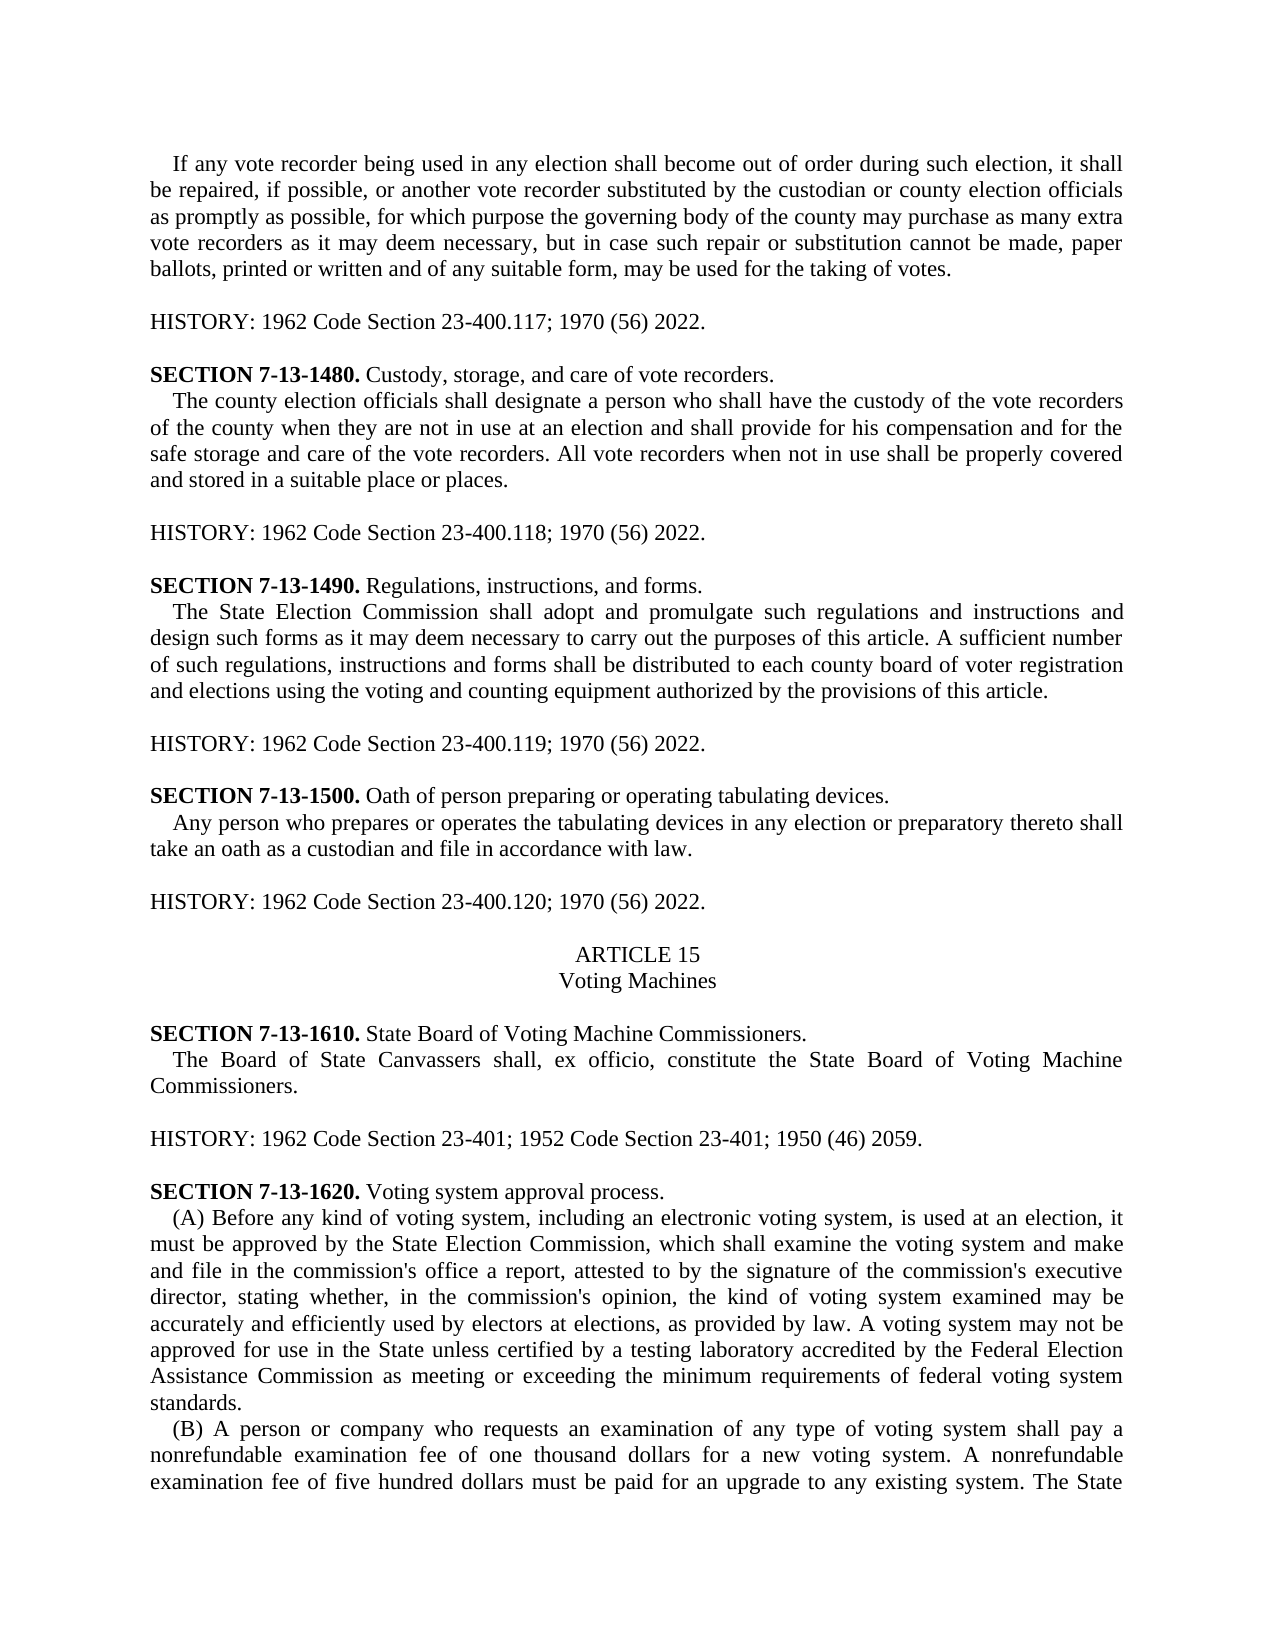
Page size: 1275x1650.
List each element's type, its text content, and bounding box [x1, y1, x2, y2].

text SECTION 7-13-1620. Voting system approval process. [150, 1178, 1125, 1204]
text SECTION 7-13-1480. Custody, storage, and care of vote recorders. [150, 361, 1125, 387]
text The State Election Commission shall adopt and promulgate such regulations and instructions and design such forms as it may deem necessary to carry out the purposes of this article. A sufficient number of such regulations, instructions and forms shall be distributed to each county board of voter registration and elections using the voting and counting equipment authorized by the provisions of this article. [150, 598, 1125, 703]
text Voting Machines [150, 967, 1125, 993]
text HISTORY: 1962 Code Section 23-400.119; 1970 (56) 2022. [150, 730, 1125, 756]
text HISTORY: 1962 Code Section 23-400.118; 1970 (56) 2022. [150, 519, 1125, 545]
text HISTORY: 1962 Code Section 23-401; 1952 Code Section 23-401; 1950 (46) 2059. [150, 1125, 1125, 1151]
text The county election officials shall designate a person who shall have the custody of the vote recorders of the county when they are not in use at an election and shall provide for his compensation and for the safe storage and care of the vote recorders. All vote recorders when not in use shall be properly covered and stored in a suitable place or places. [150, 387, 1125, 493]
text HISTORY: 1962 Code Section 23-400.117; 1970 (56) 2022. [150, 308, 1125, 334]
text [150, 1415, 1125, 1494]
text SECTION 7-13-1610. State Board of Voting Machine Commissioners. [150, 1020, 1125, 1046]
text HISTORY: 1962 Code Section 23-400.120; 1970 (56) 2022. [150, 888, 1125, 914]
text If any vote recorder being used in any election shall become out of order during such election, it shall be repaired, if possible, or another vote recorder substituted by the custodian or county election officials as promptly as possible, for which purpose the governing body of the county may purchase as many extra vote recorders as it may deem necessary, but in case such repair or substitution cannot be made, paper ballots, printed or written and of any suitable form, may be used for the taking of votes. [150, 150, 1125, 282]
text (A) Before any kind of voting system, including an electronic voting system, is used at an election, it must be approved by the State Election Commission, which shall examine the voting system and make and file in the commission's office a report, attested to by the signature of the commission's executive director, stating whether, in the commission's opinion, the kind of voting system examined may be accurately and efficiently used by electors at elections, as provided by law. A voting system may not be approved for use in the State unless certified by a testing laboratory accredited by the Federal Election Assistance Commission as meeting or exceeding the minimum requirements of federal voting system standards. [150, 1204, 1125, 1415]
text Any person who prepares or operates the tabulating devices in any election or preparatory thereto shall take an oath as a custodian and file in accordance with law. [150, 809, 1125, 862]
text SECTION 7-13-1500. Oath of person preparing or operating tabulating devices. [150, 782, 1125, 809]
text SECTION 7-13-1490. Regulations, instructions, and forms. [150, 572, 1125, 598]
text The Board of State Canvassers shall, ex officio, constitute the State Board of Voting Machine Commissioners. [150, 1046, 1125, 1099]
text ARTICLE 15 [150, 941, 1125, 967]
